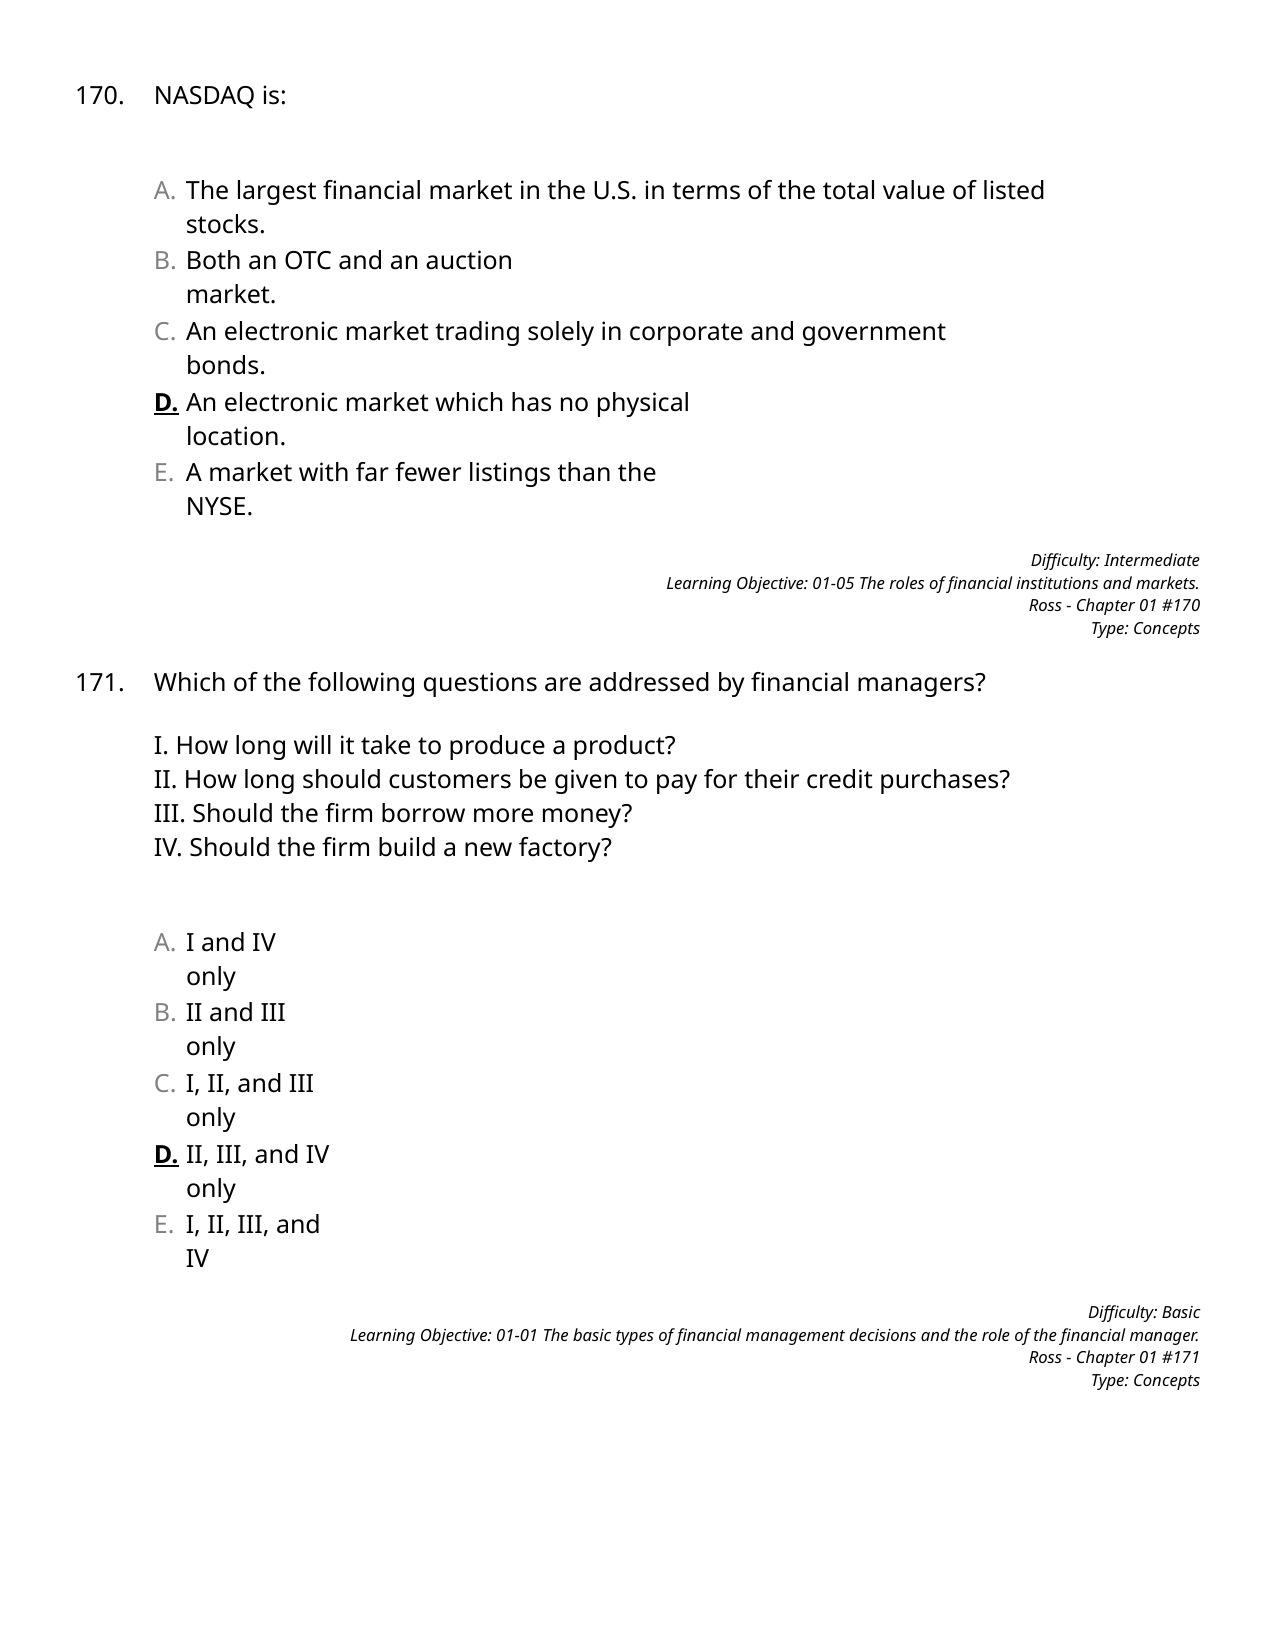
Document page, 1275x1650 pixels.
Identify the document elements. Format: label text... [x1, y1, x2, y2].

table_header NASDAQ is: [154, 78, 1200, 523]
table_header 170. [75, 78, 154, 523]
table_header Which of the following questions are addressed by financial managers? I. How long will it take to produce a product? II. How long should customers be given to pay for their credit purchases? III. Should the firm borrow more money? IV. Should the firm build a new factory? [154, 665, 1200, 1275]
table_header Difficulty: Intermediate Learning Objective: 01-05 The roles of financial institutions and markets. Ross - Chapter 01 #170 Type: Concepts [75, 549, 1200, 662]
table_header 171. [75, 665, 154, 1275]
table_header Difficulty: Basic Learning Objective: 01-01 The basic types of financial management decisions and the role of the financial manager. Ross - Chapter 01 #171 Type: Concepts [75, 1301, 1200, 1414]
